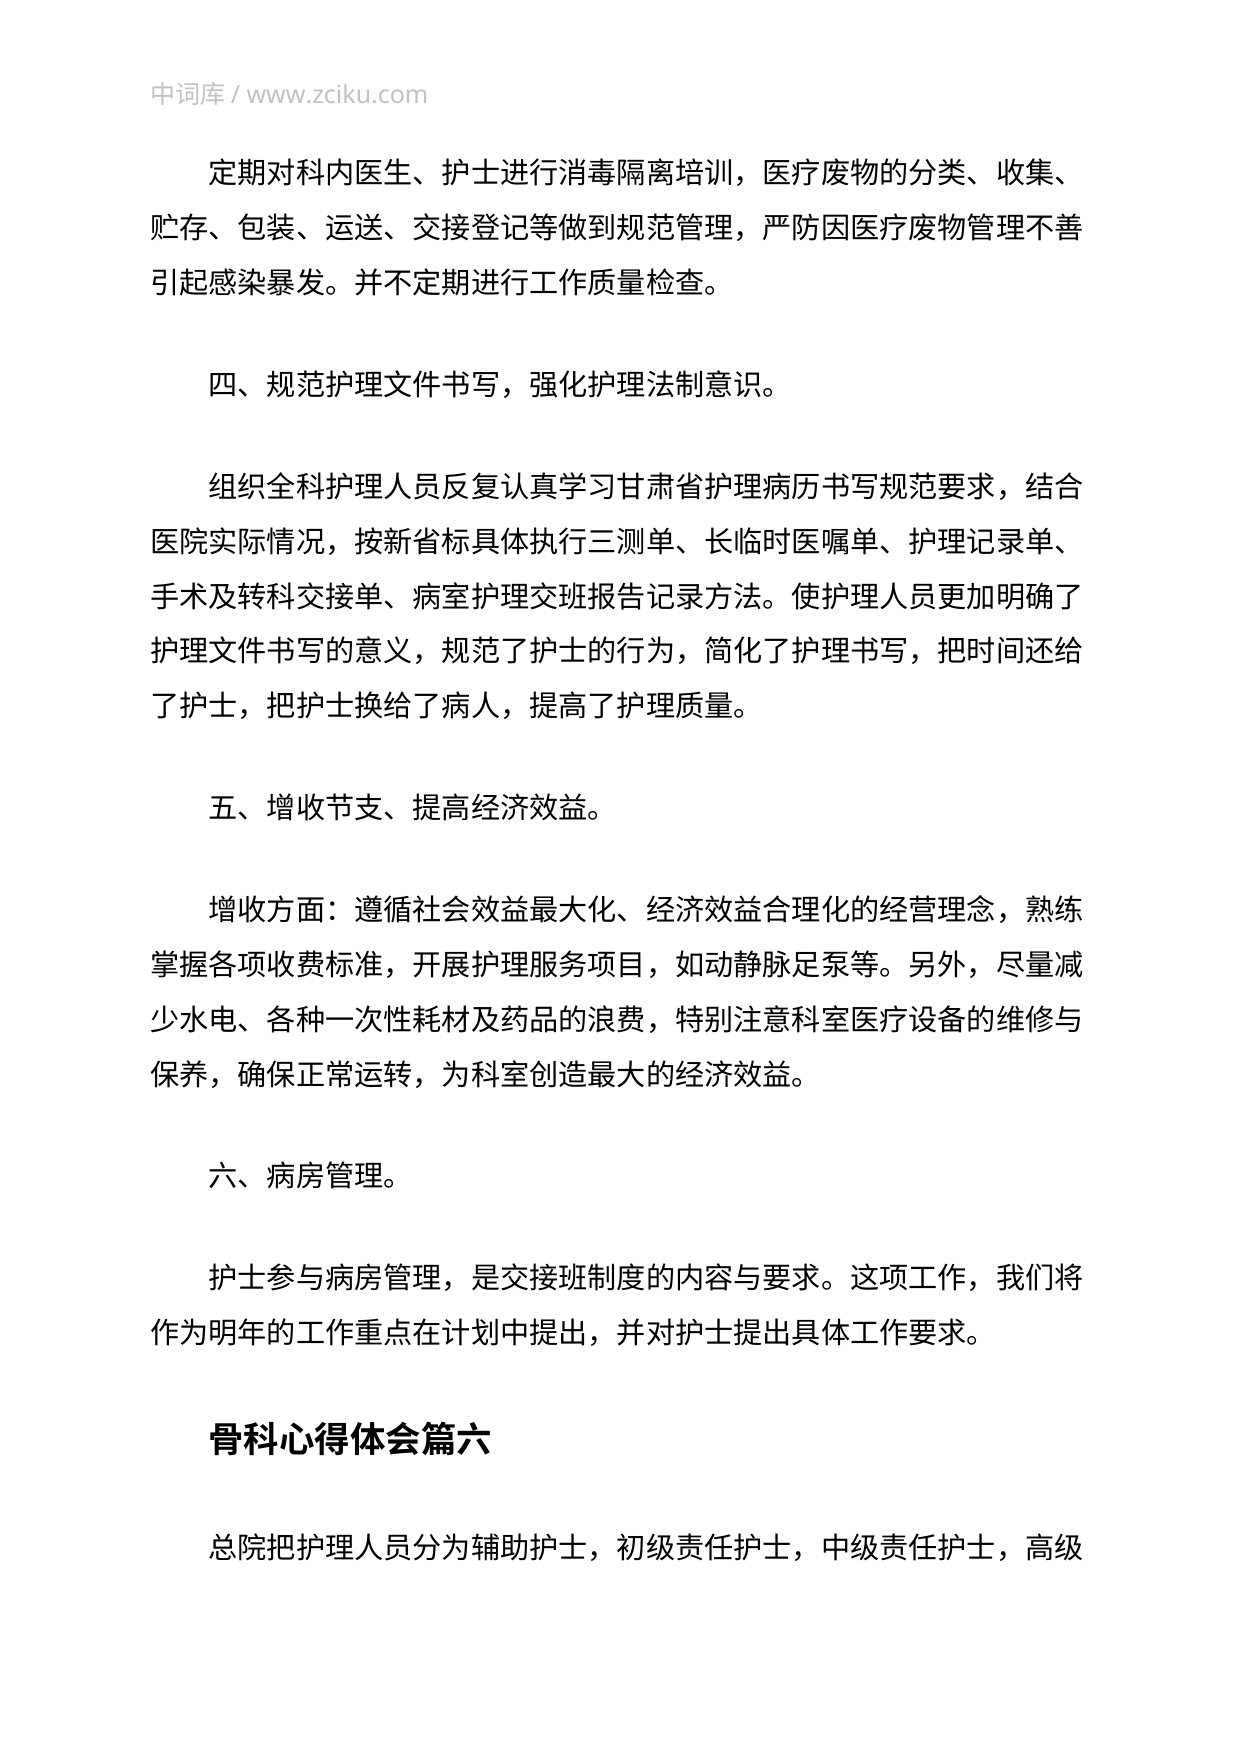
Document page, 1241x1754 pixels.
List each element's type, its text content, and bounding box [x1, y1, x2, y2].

text 组织全科护理人员反复认真学习甘肃省护理病历书写规范要求，结合医院实际情况，按新省标具体执行三测单、长临时医嘱单、护理记录单、手术及转科交接单、病室护理交班报告记录方法。使护理人员更加明确了护理文件书写的意义，规范了护士的行为，简化了护理书写，把时间还给了护士，把护士换给了病人，提高了护理质量。 [150, 463, 1090, 725]
text 四、规范护理文件书写，强化护理法制意识。 [150, 362, 1090, 404]
text 定期对科内医生、护士进行消毒隔离培训，医疗废物的分类、收集、贮存、包装、运送、交接登记等做到规范管理，严防因医疗废物管理不善引起感染暴发。并不定期进行工作质量检查。 [150, 150, 1090, 302]
text 骨科心得体会篇六 [150, 1411, 1090, 1463]
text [150, 1525, 1090, 1567]
text 六、病房管理。 [150, 1153, 1090, 1195]
text 护士参与病房管理，是交接班制度的内容与要求。这项工作，我们将作为明年的工作重点在计划中提出，并对护士提出具体工作要求。 [150, 1255, 1090, 1352]
text 增收方面：遵循社会效益最大化、经济效益合理化的经营理念，熟练掌握各项收费标准，开展护理服务项目，如动静脉足泵等。另外，尽量减少水电、各种一次性耗材及药品的浪费，特别注意科室医疗设备的维修与保养，确保正常运转，为科室创造最大的经济效益。 [150, 886, 1090, 1093]
text 五、增收节支、提高经济效益。 [150, 785, 1090, 827]
